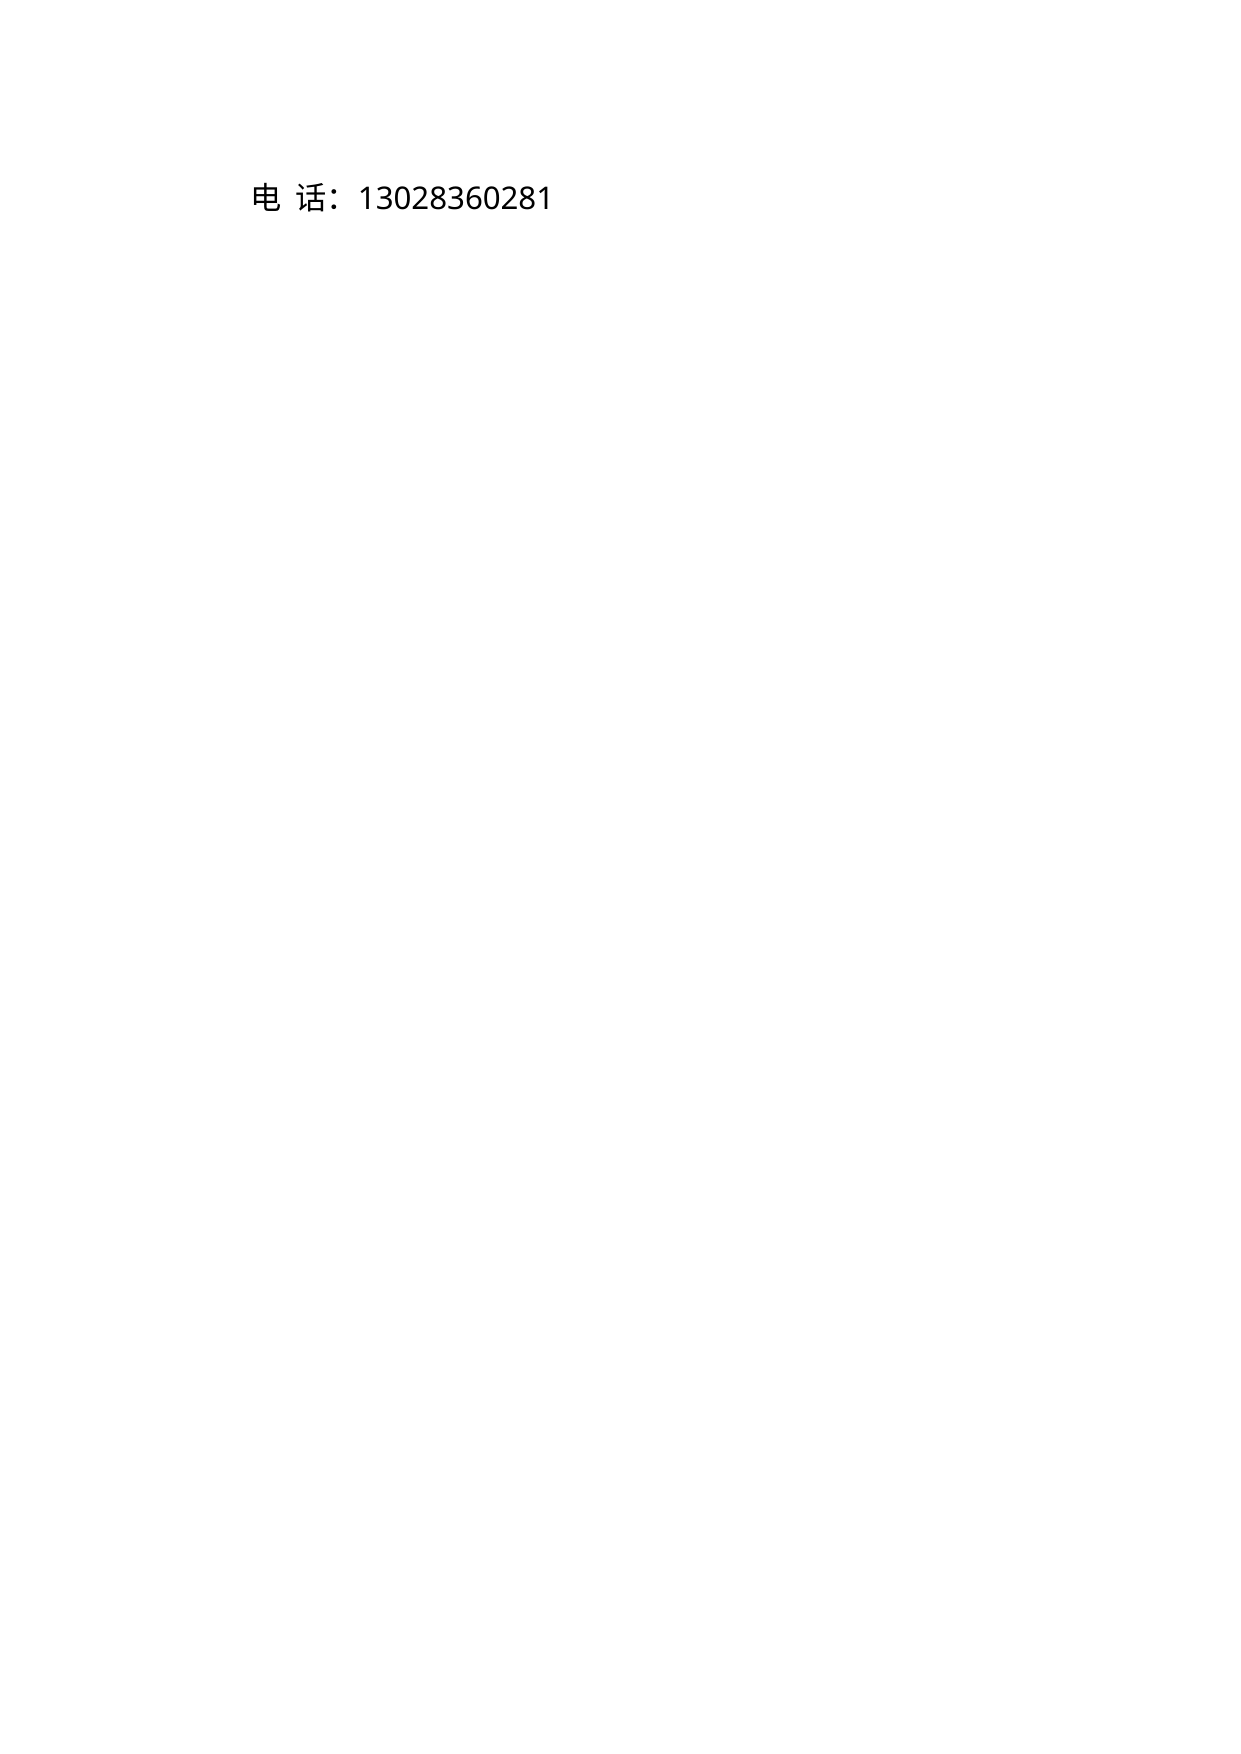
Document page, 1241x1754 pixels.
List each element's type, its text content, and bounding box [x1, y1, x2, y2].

list 电 话：13028360281 [187, 162, 1064, 222]
